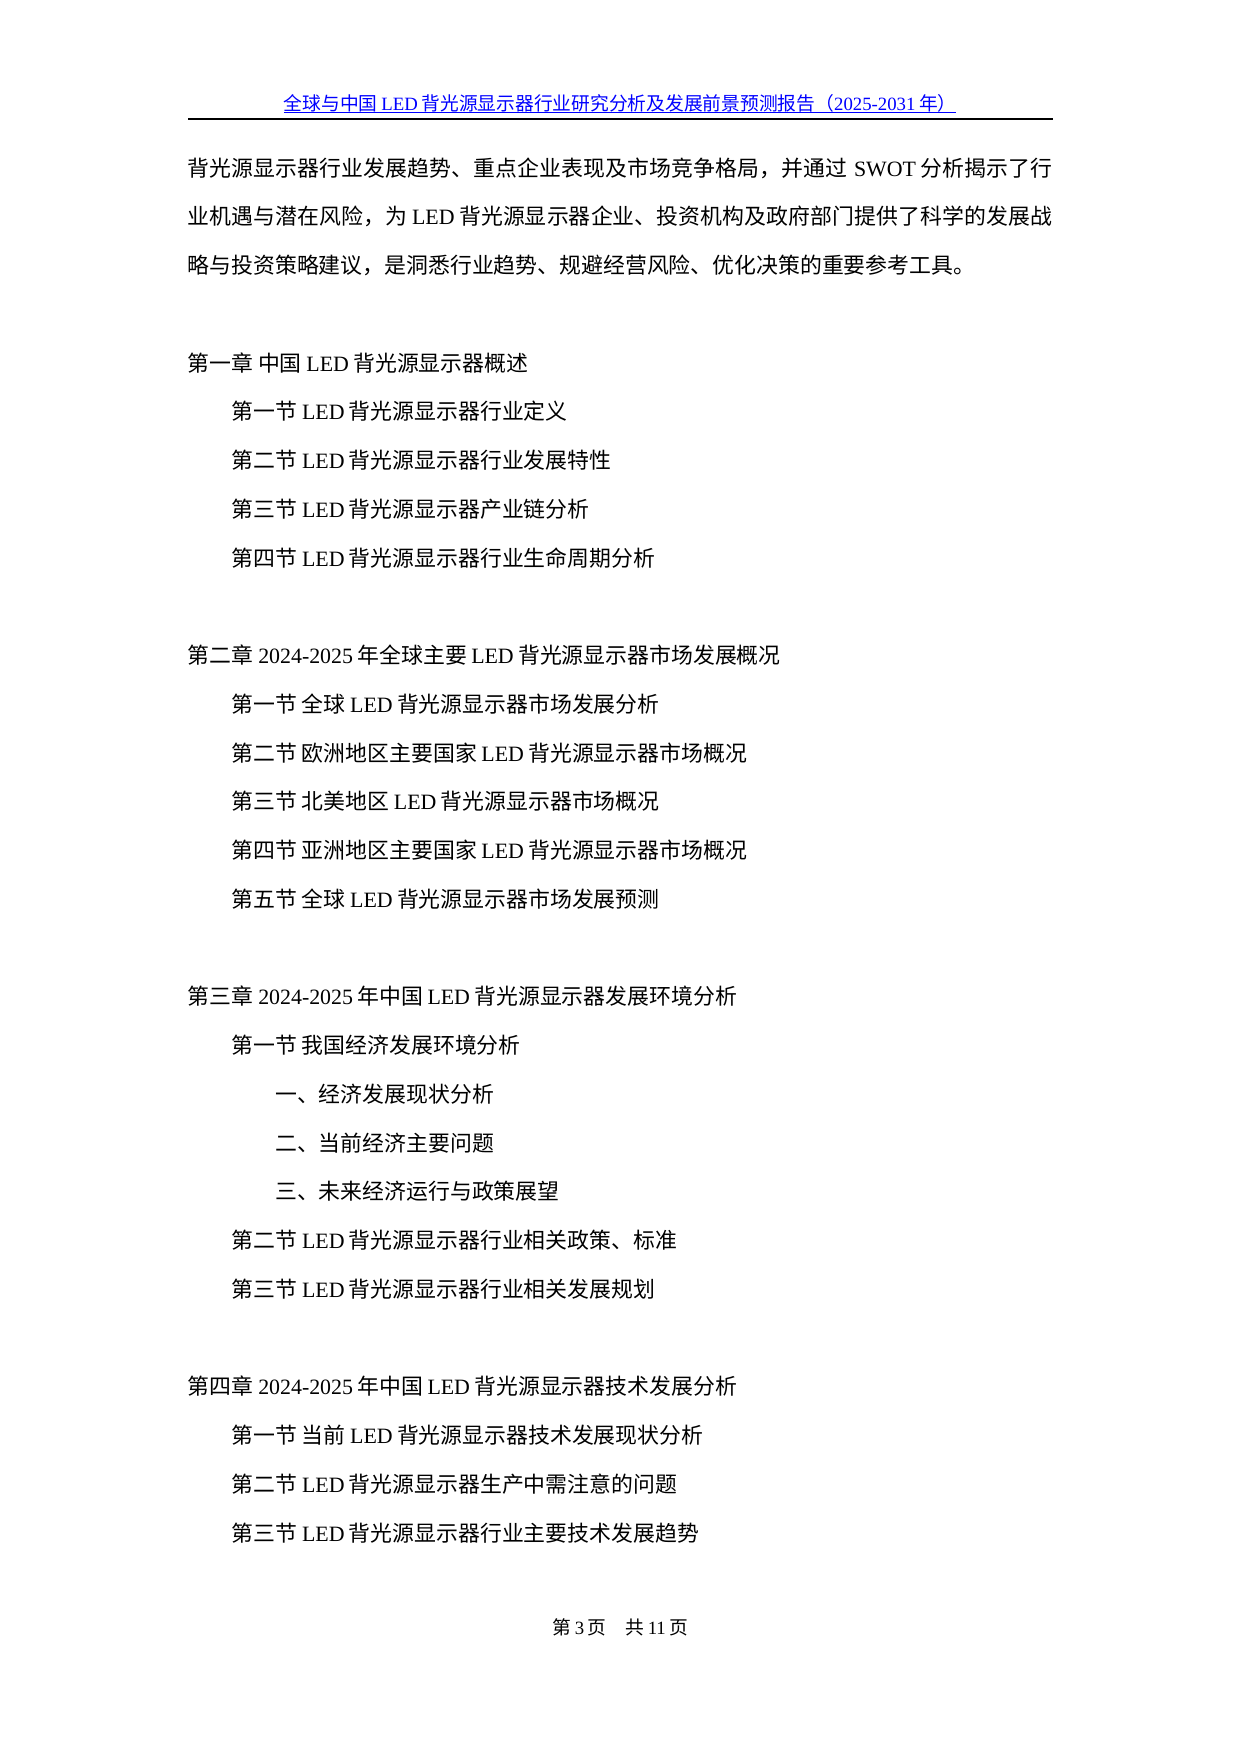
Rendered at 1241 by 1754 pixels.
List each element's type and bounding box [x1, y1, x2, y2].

text [187, 150, 1053, 1548]
